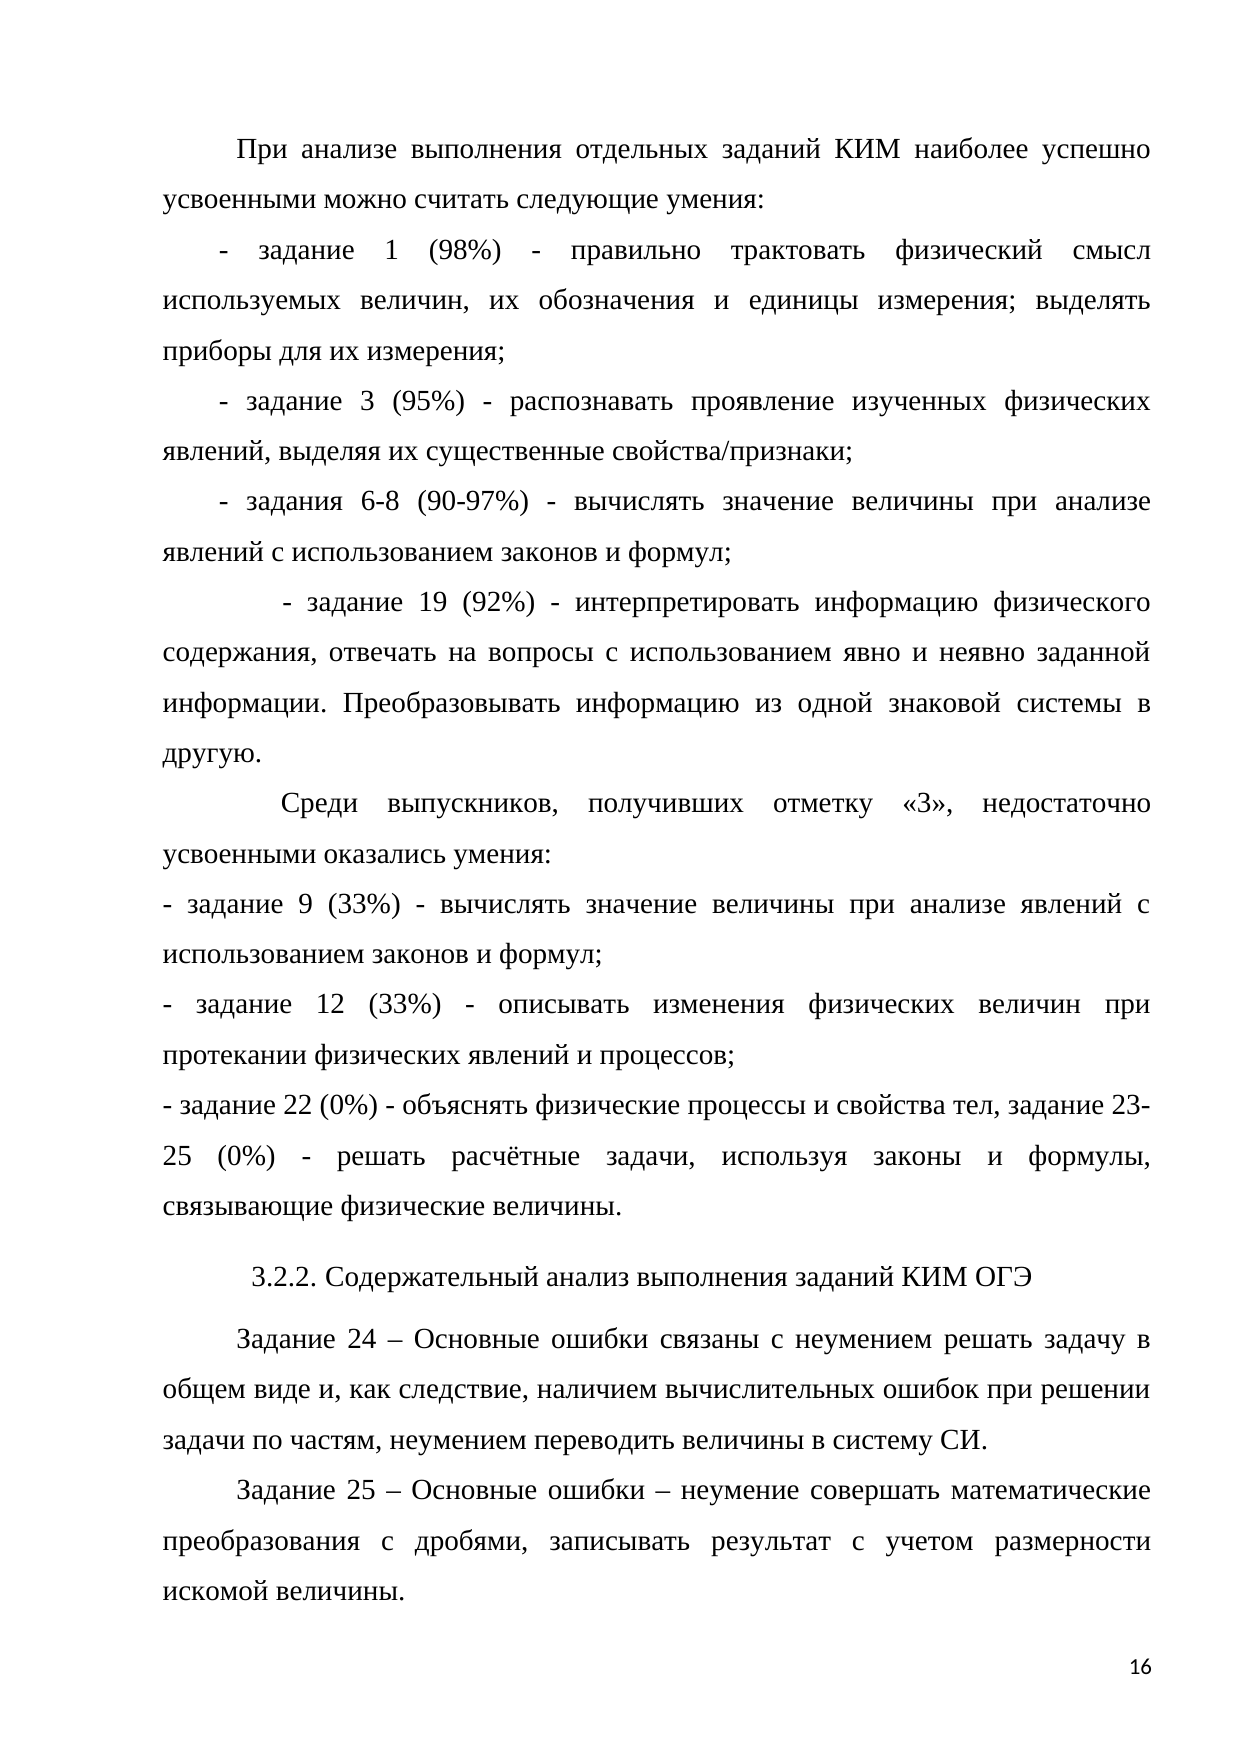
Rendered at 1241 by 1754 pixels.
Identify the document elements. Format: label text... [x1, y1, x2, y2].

text Задание 25 – Основные ошибки – неумение совершать математические преобразования с дробями, записывать результат с учетом размерности искомой величины. [162, 1472, 1152, 1606]
text - задание 12 (33%) - описывать изменения физических величин при протекании физических явлений и процессов; [162, 987, 1152, 1071]
text - задание 9 (33%) - вычислять значение величины при анализе явлений с использованием законов и формул; [162, 886, 1152, 970]
text - задания 6-8 (90-97%) - вычислять значение величины при анализе явлений с использованием законов и формул; [162, 483, 1152, 567]
text Среди выпускников, получивших отметку «3», недостаточно усвоенными оказались умения: [162, 785, 1152, 869]
text Задание 24 – Основные ошибки связаны с неумением решать задачу в общем виде и, как следствие, наличием вычислительных ошибок при решении задачи по частям, неумением переводить величины в систему СИ. [162, 1321, 1152, 1456]
text - задание 19 (92%) - интерпретировать информацию физического содержания, отвечать на вопросы с использованием явно и неявно заданной информации. Преобразовывать информацию из одной знаковой системы в другую. [162, 584, 1152, 769]
subtitle Содержательный анализ выполнения заданий КИМ ОГЭ [251, 1259, 1152, 1293]
text - задание 22 (0%) - объяснять физические процессы и свойства тел, задание 23-25 (0%) - решать расчётные задачи, используя законы и формулы, связывающие физические величины. [162, 1087, 1152, 1221]
text - задание 1 (98%) - правильно трактовать физический смысл используемых величин, их обозначения и единицы измерения; выделять приборы для их измерения; [162, 232, 1152, 366]
text При анализе выполнения отдельных заданий КИМ наиболее успешно усвоенными можно считать следующие умения: [162, 131, 1152, 215]
text - задание 3 (95%) - распознавать проявление изученных физических явлений, выделяя их существенные свойства/признаки; [162, 383, 1152, 467]
